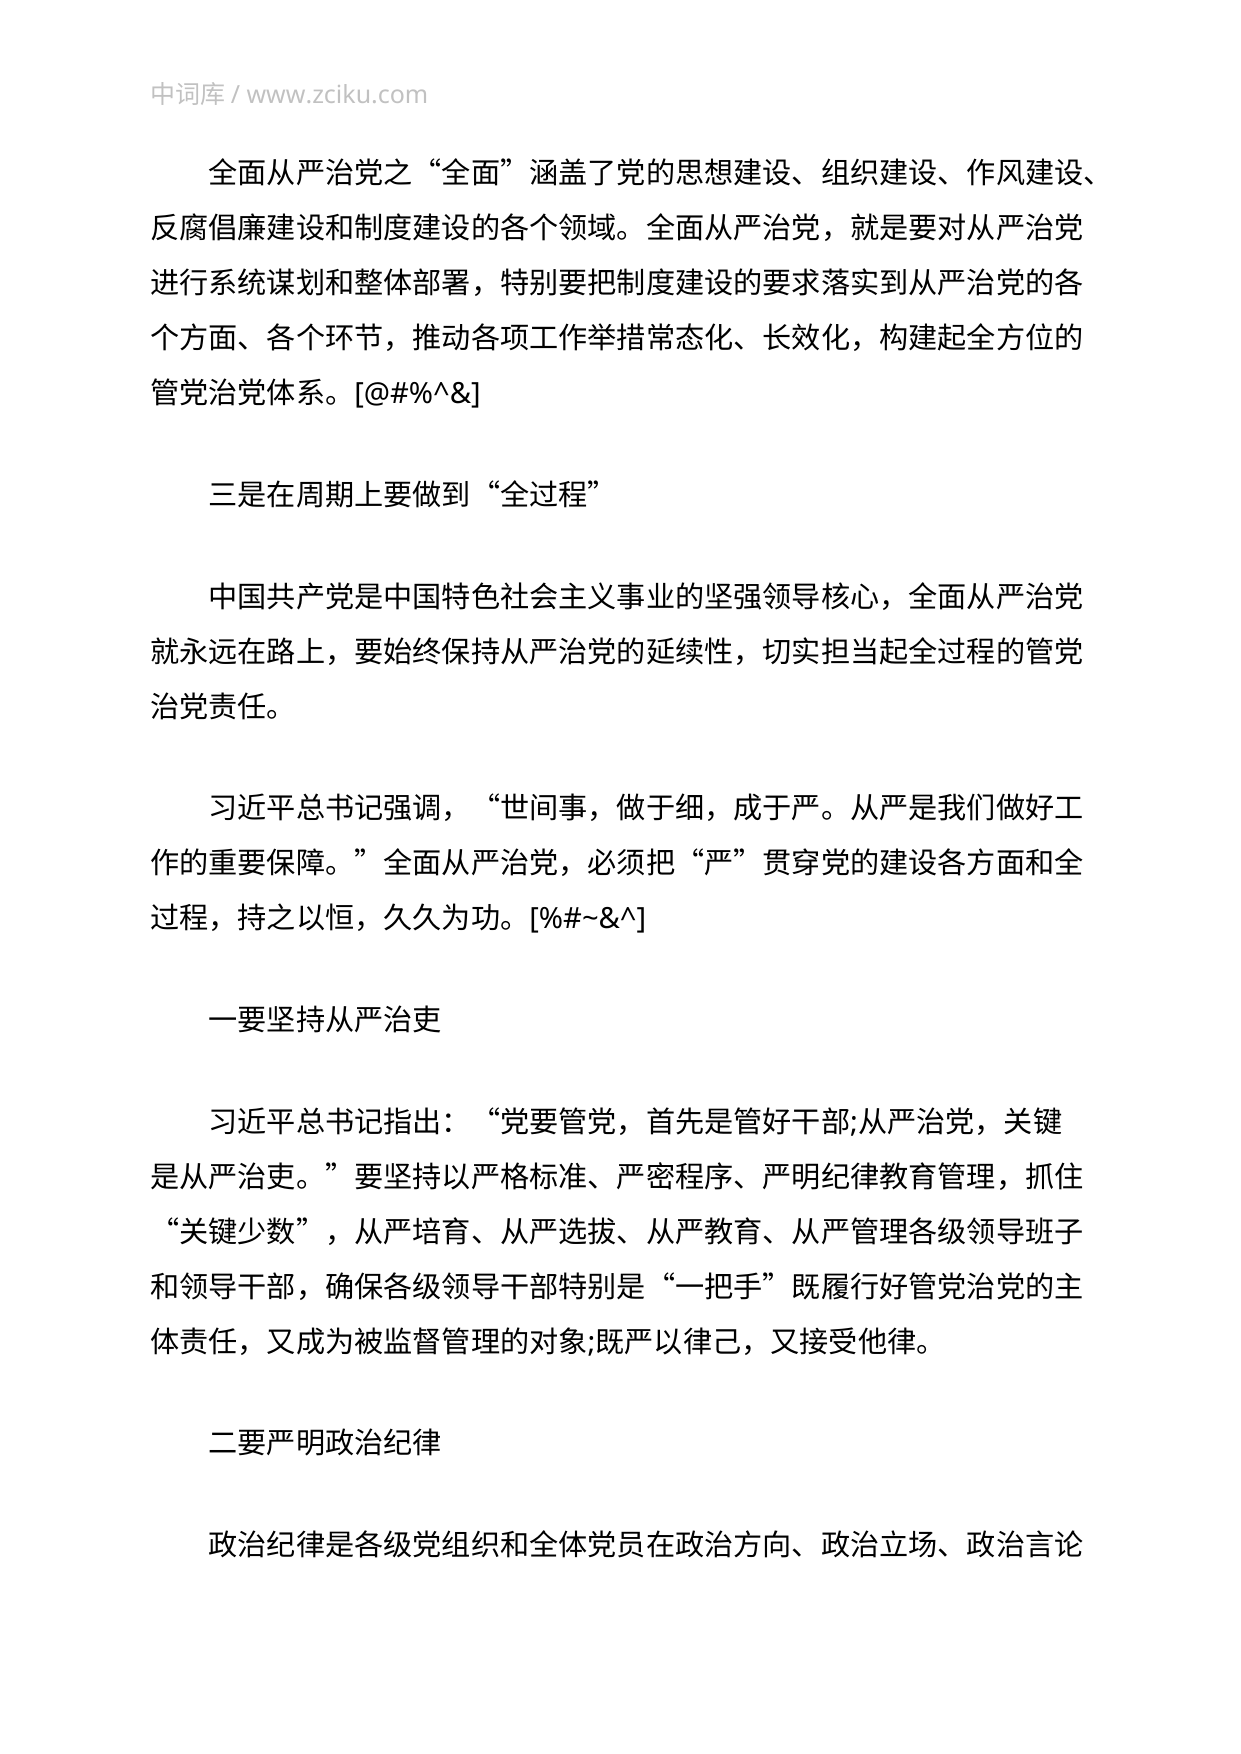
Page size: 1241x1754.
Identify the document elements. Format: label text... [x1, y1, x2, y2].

text 全面从严治党之“全面”涵盖了党的思想建设、组织建设、作风建设、反腐倡廉建设和制度建设的各个领域。全面从严治党，就是要对从严治党进行系统谋划和整体部署，特别要把制度建设的要求落实到从严治党的各个方面、各个环节，推动各项工作举措常态化、长效化，构建起全方位的管党治党体系。[@#%^&] [150, 150, 1090, 412]
text 二要严明政治纪律 [150, 1420, 1090, 1462]
text 一要坚持从严治吏 [150, 997, 1090, 1039]
text 习近平总书记强调，“世间事，做于细，成于严。从严是我们做好工作的重要保障。”全面从严治党，必须把“严”贯穿党的建设各方面和全过程，持之以恒，久久为功。[%#~&^] [150, 785, 1090, 937]
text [150, 1522, 1090, 1564]
text 三是在周期上要做到“全过程” [150, 472, 1090, 514]
text 习近平总书记指出：“党要管党，首先是管好干部;从严治党，关键是从严治吏。”要坚持以严格标准、严密程序、严明纪律教育管理，抓住“关键少数”，从严培育、从严选拔、从严教育、从严管理各级领导班子和领导干部，确保各级领导干部特别是“一把手”既履行好管党治党的主体责任，又成为被监督管理的对象;既严以律己，又接受他律。 [150, 1098, 1090, 1361]
text 中国共产党是中国特色社会主义事业的坚强领导核心，全面从严治党就永远在路上，要始终保持从严治党的延续性，切实担当起全过程的管党治党责任。 [150, 573, 1090, 725]
